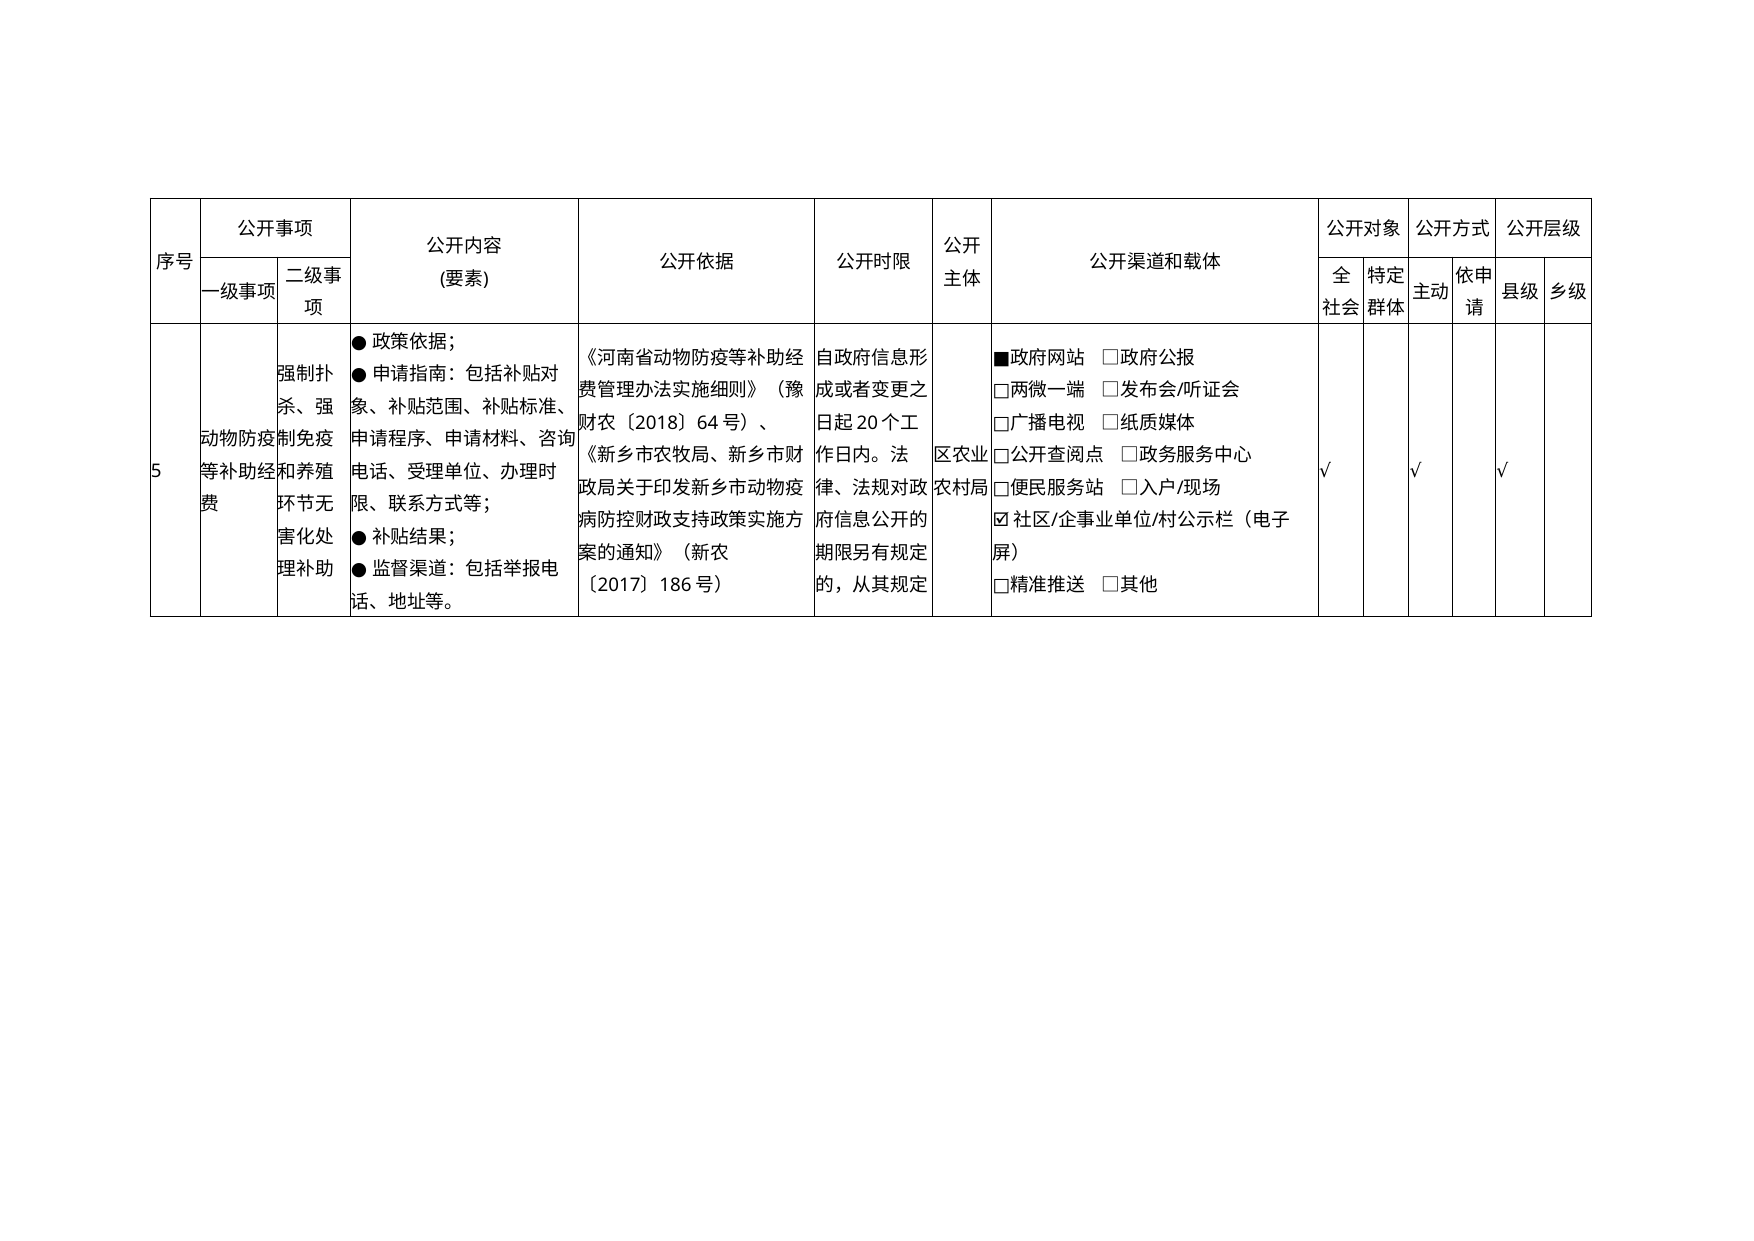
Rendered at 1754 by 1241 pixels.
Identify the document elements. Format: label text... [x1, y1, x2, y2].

table_header 公开层级 [1496, 199, 1591, 257]
table_cell 依申请 [1453, 258, 1495, 323]
table_header 序号 [151, 199, 200, 323]
table_cell 一级事项 [201, 258, 277, 323]
table_cell 动物防疫等补助经费 [201, 324, 277, 616]
table_header 公开事项 [201, 199, 350, 257]
table_cell ■政府网站 □政府公报 □两微一端 □发布会/听证会 □广播电视 □纸质媒体 □公开查阅点 □政务服务中心 □便民服务站 □入户/现场 社区/企事业单位/村公示栏（电子屏） □精准推送 □其他 [992, 324, 1318, 616]
table_cell 二级事项 [278, 258, 350, 323]
table_cell √ [1319, 324, 1363, 616]
table_cell 5 [151, 324, 200, 616]
table_cell 县级 [1496, 258, 1544, 323]
table_cell 全 社会 [1319, 258, 1363, 323]
table_header 公开渠道和载体 [992, 199, 1318, 323]
table_header 公开对象 [1319, 199, 1408, 257]
table_cell 特定 群体 [1364, 258, 1408, 323]
table_header 公开方式 [1409, 199, 1495, 257]
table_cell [815, 324, 932, 616]
table_cell 区农业农村局 [933, 324, 991, 616]
table_cell [1545, 324, 1591, 616]
table_cell [1364, 324, 1408, 616]
table_cell 强制扑杀、强制免疫和养殖环节无害化处理补助 [278, 324, 350, 616]
table_header 公开依据 [579, 199, 814, 323]
table_cell 《河南省动物防疫等补助经费管理办法实施细则》（豫财农〔2018〕64号）、《新乡市农牧局、新乡市财政局关于印发新乡市动物疫病防控财政支持政策实施方案的通知》（新农〔2017〕186号） [579, 324, 814, 616]
table_header 公开 主体 [933, 199, 991, 323]
table_cell √ [1409, 324, 1452, 616]
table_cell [351, 324, 578, 616]
table_cell 主动 [1409, 258, 1452, 323]
table_cell [1453, 324, 1495, 616]
table_cell √ [1496, 324, 1544, 616]
table_cell 乡级 [1545, 258, 1591, 323]
table_header 公开内容 (要素) [351, 199, 578, 323]
table_header 公开时限 [815, 199, 932, 323]
